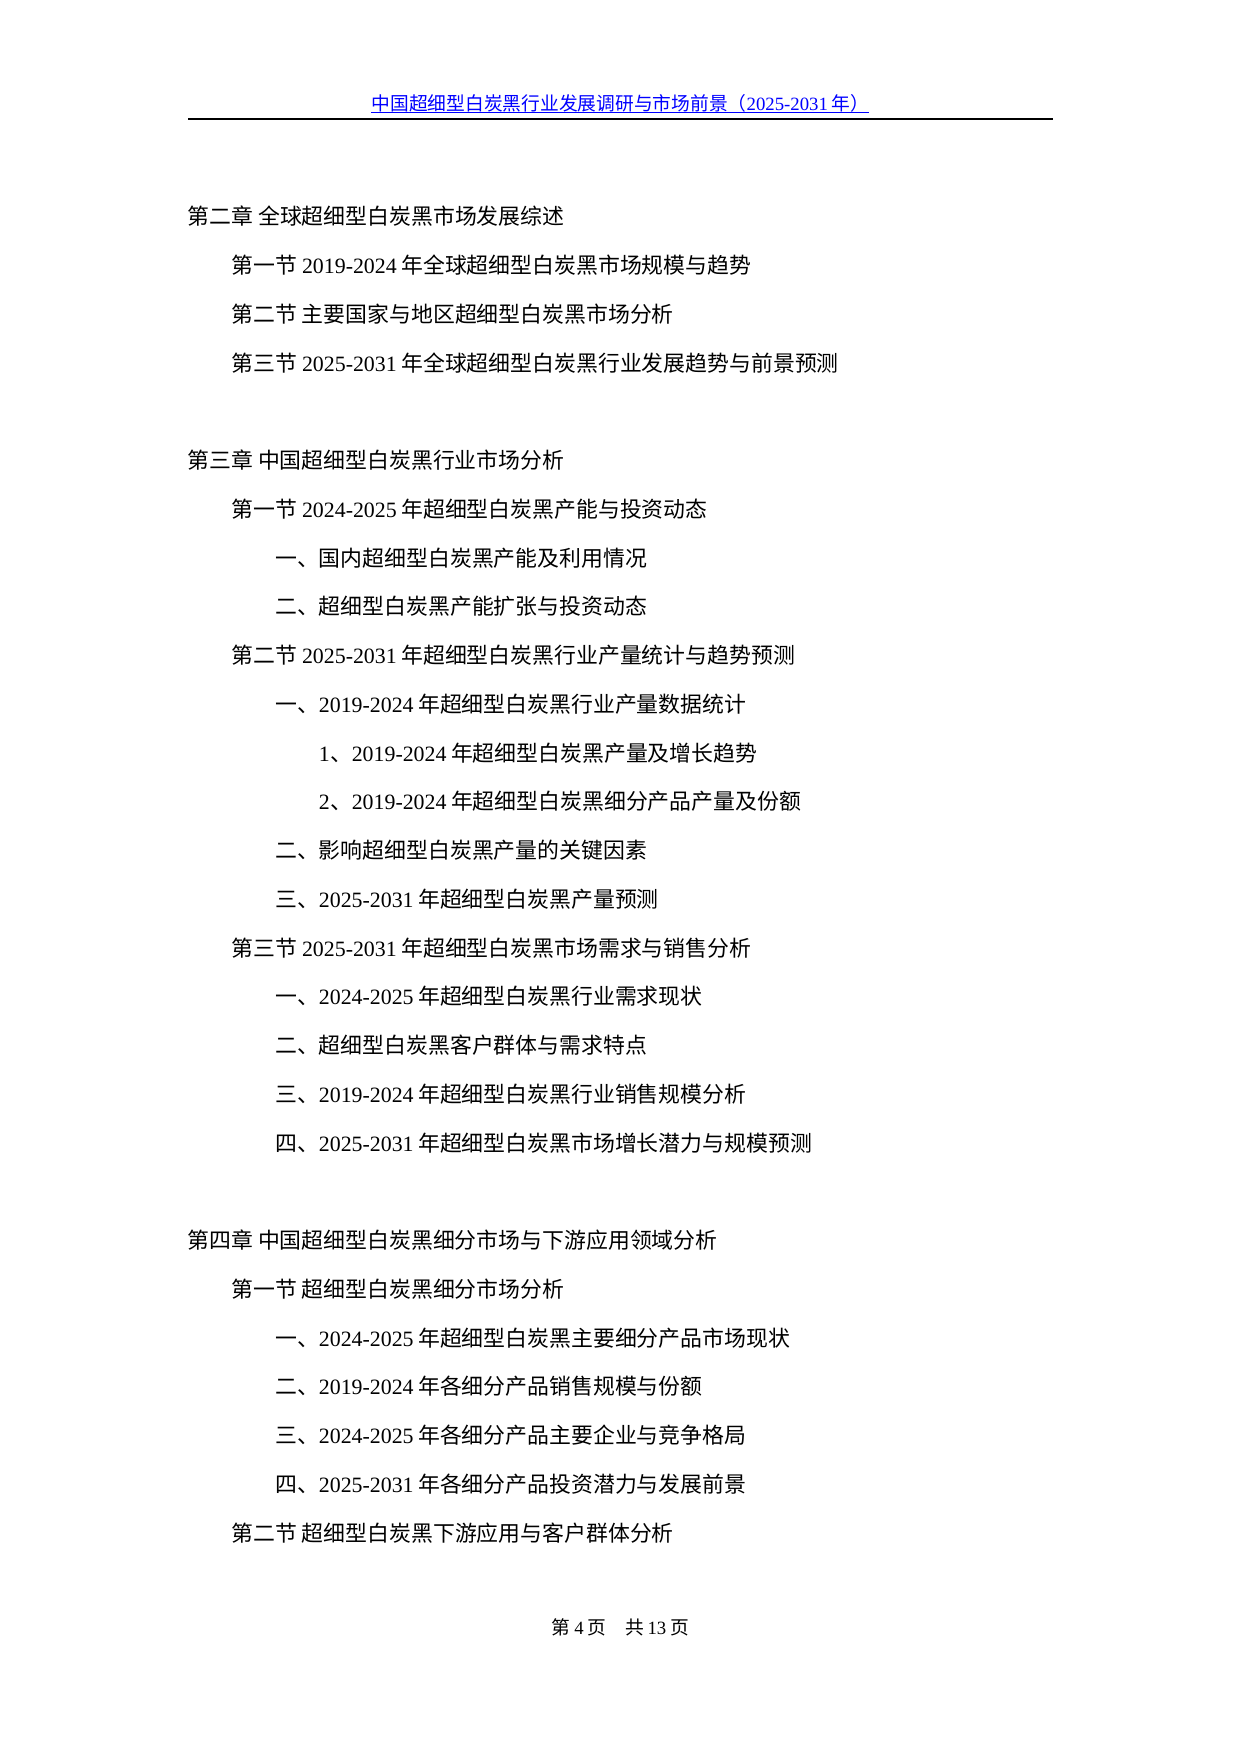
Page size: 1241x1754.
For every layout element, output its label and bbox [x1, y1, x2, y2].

text [187, 150, 1053, 1548]
